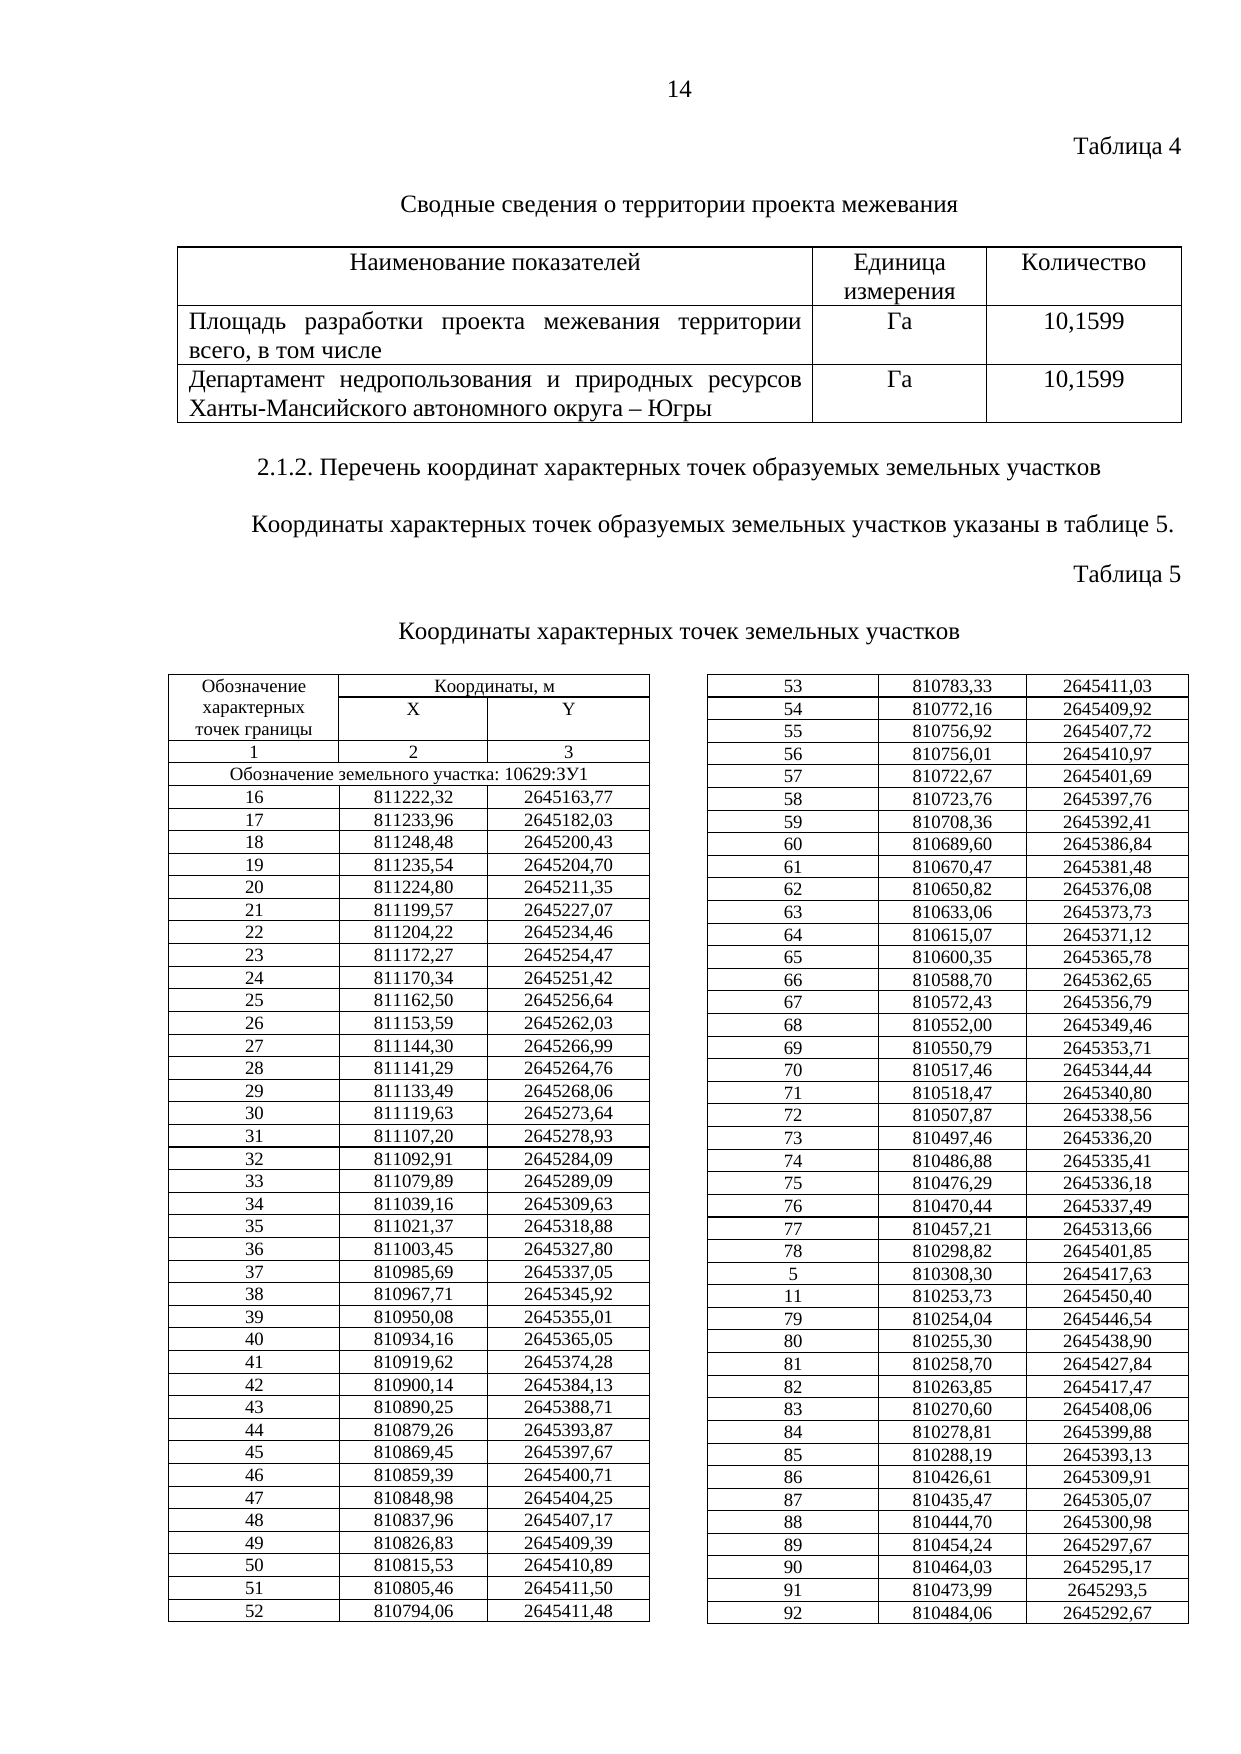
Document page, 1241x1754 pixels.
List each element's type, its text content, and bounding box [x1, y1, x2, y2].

table_cell Y [488, 698, 649, 739]
table_cell 810435,47 [879, 1489, 1026, 1510]
table_cell 2645355,01 [488, 1306, 649, 1327]
table_cell 2645438,90 [1027, 1330, 1188, 1352]
table_cell 2645446,54 [1027, 1308, 1188, 1329]
table_cell 810837,96 [340, 1509, 487, 1531]
table_cell 62 [708, 878, 878, 900]
table_cell 67 [708, 991, 878, 1013]
table_cell 811144,30 [340, 1035, 487, 1056]
table_cell 2645373,73 [1027, 901, 1188, 922]
table_cell 810486,88 [879, 1150, 1026, 1171]
text Координаты характерных точек земельных участков [177, 616, 1181, 645]
table_cell 811107,20 [340, 1125, 487, 1146]
table_cell 2645204,70 [488, 854, 649, 875]
table_cell 60 [708, 833, 878, 855]
table_cell 2645297,67 [1027, 1534, 1188, 1555]
table_cell 2645318,88 [488, 1215, 649, 1237]
table_cell 2645392,41 [1027, 811, 1188, 832]
table_cell 811248,48 [340, 831, 487, 853]
table_cell 5 [708, 1263, 878, 1284]
table_cell 2645393,13 [1027, 1444, 1188, 1465]
table_cell 2 [339, 741, 487, 762]
table_cell 21 [169, 899, 339, 920]
table_cell 810288,19 [879, 1444, 1026, 1465]
table_cell 2645393,87 [488, 1419, 649, 1440]
table_cell 2645338,56 [1027, 1104, 1188, 1126]
table_cell 810890,25 [340, 1396, 487, 1418]
table_cell 2645211,35 [488, 876, 649, 898]
table_cell Площадь разработки проекта межевания территории всего, в том числе [178, 306, 812, 363]
table_cell 810552,00 [879, 1014, 1026, 1036]
table_cell 810826,83 [340, 1532, 487, 1553]
table_cell 811224,80 [340, 876, 487, 898]
table_cell 2645266,99 [488, 1035, 649, 1056]
table_cell 25 [169, 989, 339, 1011]
text Координаты характерных точек образуемых земельных участков указаны в таблице 5. [177, 509, 1181, 538]
table_cell 810517,46 [879, 1059, 1026, 1081]
table_cell 2645284,09 [488, 1148, 649, 1169]
table_cell 810815,53 [340, 1554, 487, 1576]
table_cell 2645362,65 [1027, 969, 1188, 990]
table_cell 70 [708, 1059, 878, 1081]
table_cell 810572,43 [879, 991, 1026, 1013]
text Сводные сведения о территории проекта межевания [177, 189, 1181, 218]
table_cell 2645182,03 [488, 809, 649, 830]
table_cell 2645335,41 [1027, 1150, 1188, 1171]
table_cell 2645409,92 [1027, 698, 1188, 719]
table_cell 810756,01 [879, 743, 1026, 764]
table_cell 810518,47 [879, 1082, 1026, 1103]
table_cell 2645262,03 [488, 1012, 649, 1033]
table_cell 64 [708, 924, 878, 945]
table_cell 810708,36 [879, 811, 1026, 832]
table_cell 811170,34 [340, 967, 487, 988]
table_cell 47 [169, 1487, 339, 1508]
table_cell 29 [169, 1080, 339, 1101]
table_cell 83 [708, 1398, 878, 1420]
table_cell 40 [169, 1328, 339, 1350]
table_cell 2645417,47 [1027, 1376, 1188, 1397]
table_cell 810497,46 [879, 1127, 1026, 1148]
table_cell 39 [169, 1306, 339, 1327]
table_cell 810934,16 [340, 1328, 487, 1350]
table_cell 2645376,08 [1027, 878, 1188, 900]
table_cell 2645417,63 [1027, 1263, 1188, 1284]
table_cell 810464,03 [879, 1556, 1026, 1578]
table_cell 2645268,06 [488, 1080, 649, 1101]
table_cell 27 [169, 1035, 339, 1056]
table_header Обозначение характерных точек границы [169, 675, 338, 739]
table_cell 2645327,80 [488, 1238, 649, 1259]
table_cell 10,1599 [987, 365, 1181, 422]
table_cell 810615,07 [879, 924, 1026, 945]
table_cell Обозначение земельного участка: 10629:ЗУ1 [169, 763, 649, 785]
table_cell 2645397,76 [1027, 788, 1188, 809]
table_cell 2645256,64 [488, 989, 649, 1011]
table_cell 42 [169, 1374, 339, 1395]
table_cell 81 [708, 1353, 878, 1374]
table_cell 61 [708, 856, 878, 877]
table_cell 23 [169, 944, 339, 966]
table_cell 810258,70 [879, 1353, 1026, 1374]
table_cell 2645337,49 [1027, 1195, 1188, 1216]
table_cell 2645401,85 [1027, 1240, 1188, 1262]
table_cell 73 [708, 1127, 878, 1148]
table_cell 2645408,06 [1027, 1398, 1188, 1420]
table_cell 37 [169, 1261, 339, 1282]
table_cell 65 [708, 946, 878, 968]
table_cell 2645349,46 [1027, 1014, 1188, 1036]
table_cell 2645411,50 [488, 1577, 649, 1598]
table_cell 2645411,48 [488, 1600, 649, 1621]
table_cell 810484,06 [879, 1602, 1026, 1623]
table_cell 811079,89 [340, 1170, 487, 1192]
table_cell 74 [708, 1150, 878, 1171]
table_cell 811092,91 [340, 1148, 487, 1169]
table_cell 2645407,72 [1027, 720, 1188, 742]
table_cell 66 [708, 969, 878, 990]
table_cell 34 [169, 1193, 339, 1214]
table_cell 2645384,13 [488, 1374, 649, 1395]
list 2.1.2. Перечень координат характерных точек образуемых земельных участков [177, 452, 1181, 481]
table_cell 2645300,98 [1027, 1511, 1188, 1533]
table_cell 810805,46 [340, 1577, 487, 1598]
table_cell 810454,24 [879, 1534, 1026, 1555]
table_cell 810457,21 [879, 1218, 1026, 1239]
table_cell 2645278,93 [488, 1125, 649, 1146]
table_cell 36 [169, 1238, 339, 1259]
table_cell 20 [169, 876, 339, 898]
table_cell 810633,06 [879, 901, 1026, 922]
table_cell 810588,70 [879, 969, 1026, 990]
table_cell Га [813, 306, 986, 363]
table_cell 811233,96 [340, 809, 487, 830]
table_cell 69 [708, 1037, 878, 1058]
table_cell 811172,27 [340, 944, 487, 966]
table_cell 10,1599 [987, 306, 1181, 363]
table_cell 88 [708, 1511, 878, 1533]
table_cell 2645200,43 [488, 831, 649, 853]
table_cell 811133,49 [340, 1080, 487, 1101]
table_cell 811021,37 [340, 1215, 487, 1237]
table_cell 53 [708, 675, 878, 696]
table_cell 810967,71 [340, 1283, 487, 1305]
table_cell 2645374,28 [488, 1351, 649, 1372]
table_cell 2645400,71 [488, 1464, 649, 1486]
table_cell 810298,82 [879, 1240, 1026, 1262]
table_cell 79 [708, 1308, 878, 1329]
table_cell 24 [169, 967, 339, 988]
table_cell 80 [708, 1330, 878, 1352]
table_cell 63 [708, 901, 878, 922]
table_cell 86 [708, 1466, 878, 1488]
table_cell 35 [169, 1215, 339, 1237]
table_cell 2645386,84 [1027, 833, 1188, 855]
table_cell 2645397,67 [488, 1441, 649, 1463]
table_cell 77 [708, 1218, 878, 1239]
table_cell 16 [169, 786, 339, 807]
table_cell 2645305,07 [1027, 1489, 1188, 1510]
table_cell 58 [708, 788, 878, 809]
table_cell 18 [169, 831, 339, 853]
table_cell 85 [708, 1444, 878, 1465]
table_cell 810308,30 [879, 1263, 1026, 1284]
table_cell 90 [708, 1556, 878, 1578]
table_cell 50 [169, 1554, 339, 1576]
table_cell Департамент недропользования и природных ресурсов Ханты-Мансийского автономного округа – Югры [178, 365, 812, 422]
table_cell 55 [708, 720, 878, 742]
table_cell 51 [169, 1577, 339, 1598]
table_cell 17 [169, 809, 339, 830]
table_header Единица измерения [813, 248, 986, 305]
table_cell 75 [708, 1172, 878, 1194]
table_cell 810473,99 [879, 1579, 1026, 1601]
table_cell 2645313,66 [1027, 1218, 1188, 1239]
table_cell 810689,60 [879, 833, 1026, 855]
table_cell 52 [169, 1600, 339, 1621]
table_cell 59 [708, 811, 878, 832]
table_cell 2645254,47 [488, 944, 649, 966]
table_cell 32 [169, 1148, 339, 1169]
table_cell 2645399,88 [1027, 1421, 1188, 1442]
table_header Наименование показателей [178, 248, 812, 305]
table_cell 11 [708, 1285, 878, 1307]
table_cell 45 [169, 1441, 339, 1463]
table_cell 810670,47 [879, 856, 1026, 877]
table_cell 92 [708, 1602, 878, 1623]
table_cell 2645293,5 [1027, 1579, 1188, 1601]
table_cell 811153,59 [340, 1012, 487, 1033]
table_cell 2645401,69 [1027, 765, 1188, 787]
table_cell 810444,70 [879, 1511, 1026, 1533]
text Таблица 4 [177, 131, 1181, 160]
table_cell 2645404,25 [488, 1487, 649, 1508]
table_cell 28 [169, 1057, 339, 1079]
text Таблица 5 [177, 559, 1181, 588]
table_cell 2645409,39 [488, 1532, 649, 1553]
table_cell 44 [169, 1419, 339, 1440]
table_cell 810507,87 [879, 1104, 1026, 1126]
table_cell 76 [708, 1195, 878, 1216]
table_cell 2645273,64 [488, 1102, 649, 1124]
table_cell 43 [169, 1396, 339, 1418]
table_cell 810783,33 [879, 675, 1026, 696]
table_cell 89 [708, 1534, 878, 1555]
table_cell Га [813, 365, 986, 422]
table_cell 82 [708, 1376, 878, 1397]
table_header Количество [987, 248, 1181, 305]
table_cell 810470,44 [879, 1195, 1026, 1216]
table_cell 2645289,09 [488, 1170, 649, 1192]
table_cell 22 [169, 921, 339, 943]
table_cell 2645356,79 [1027, 991, 1188, 1013]
table_cell 2645336,18 [1027, 1172, 1188, 1194]
table_cell 810254,04 [879, 1308, 1026, 1329]
table_cell 811235,54 [340, 854, 487, 875]
table_cell 2645410,89 [488, 1554, 649, 1576]
table_cell 2645264,76 [488, 1057, 649, 1079]
table_cell 811003,45 [340, 1238, 487, 1259]
table_cell 31 [169, 1125, 339, 1146]
table_cell 2645345,92 [488, 1283, 649, 1305]
table_cell 84 [708, 1421, 878, 1442]
table_cell 2645371,12 [1027, 924, 1188, 945]
table_cell 1 [169, 741, 338, 762]
table_cell 2645292,67 [1027, 1602, 1188, 1623]
table_cell 810950,08 [340, 1306, 487, 1327]
table_cell 2645340,80 [1027, 1082, 1188, 1103]
table_cell 810253,73 [879, 1285, 1026, 1307]
table_cell 38 [169, 1283, 339, 1305]
table_cell 810723,76 [879, 788, 1026, 809]
table_cell 810985,69 [340, 1261, 487, 1282]
table_cell 810476,29 [879, 1172, 1026, 1194]
table_cell 810278,81 [879, 1421, 1026, 1442]
table_cell 33 [169, 1170, 339, 1192]
table_cell 810869,45 [340, 1441, 487, 1463]
table_cell 68 [708, 1014, 878, 1036]
table_cell 2645365,05 [488, 1328, 649, 1350]
table_cell 810263,85 [879, 1376, 1026, 1397]
table_cell 810255,30 [879, 1330, 1026, 1352]
table_cell 2645410,97 [1027, 743, 1188, 764]
table_cell 810919,62 [340, 1351, 487, 1372]
table_cell 810848,98 [340, 1487, 487, 1508]
table_cell 41 [169, 1351, 339, 1372]
table_cell 810756,92 [879, 720, 1026, 742]
table_cell 48 [169, 1509, 339, 1531]
table_cell 49 [169, 1532, 339, 1553]
table_cell 2645309,91 [1027, 1466, 1188, 1488]
table_cell 810550,79 [879, 1037, 1026, 1058]
table_cell 2645344,44 [1027, 1059, 1188, 1081]
table_cell 811141,29 [340, 1057, 487, 1079]
table_cell 2645388,71 [488, 1396, 649, 1418]
table_cell 2645381,48 [1027, 856, 1188, 877]
table_cell 26 [169, 1012, 339, 1033]
table_cell 2645365,78 [1027, 946, 1188, 968]
table_cell 72 [708, 1104, 878, 1126]
table_cell 2645337,05 [488, 1261, 649, 1282]
table_cell 811039,16 [340, 1193, 487, 1214]
table_cell 810772,16 [879, 698, 1026, 719]
table_cell 91 [708, 1579, 878, 1601]
table_cell 19 [169, 854, 339, 875]
table_cell 3 [488, 741, 649, 762]
table_cell 810879,26 [340, 1419, 487, 1440]
table_cell 2645295,17 [1027, 1556, 1188, 1578]
table_cell 57 [708, 765, 878, 787]
table_cell 2645407,17 [488, 1509, 649, 1531]
table_cell 810859,39 [340, 1464, 487, 1486]
table_cell 2645251,42 [488, 967, 649, 988]
table_cell 810650,82 [879, 878, 1026, 900]
table_cell 2645450,40 [1027, 1285, 1188, 1307]
table_cell 810426,61 [879, 1466, 1026, 1488]
table_cell 810900,14 [340, 1374, 487, 1395]
table_cell 811119,63 [340, 1102, 487, 1124]
table_cell 811162,50 [340, 989, 487, 1011]
table_cell 810794,06 [340, 1600, 487, 1621]
table_cell X [339, 698, 487, 739]
table_cell 811199,57 [340, 899, 487, 920]
table_cell 2645163,77 [488, 786, 649, 807]
table_cell 2645411,03 [1027, 675, 1188, 696]
table_cell 810722,67 [879, 765, 1026, 787]
table_cell 78 [708, 1240, 878, 1262]
table_cell 54 [708, 698, 878, 719]
table_cell 2645227,07 [488, 899, 649, 920]
table_cell 2645234,46 [488, 921, 649, 943]
table_cell 2645353,71 [1027, 1037, 1188, 1058]
table_cell 46 [169, 1464, 339, 1486]
table_cell 811204,22 [340, 921, 487, 943]
table_cell 30 [169, 1102, 339, 1124]
table_cell 811222,32 [340, 786, 487, 807]
table_cell 87 [708, 1489, 878, 1510]
table_cell 56 [708, 743, 878, 764]
table_cell 810600,35 [879, 946, 1026, 968]
table_cell 2645309,63 [488, 1193, 649, 1214]
table_cell 2645336,20 [1027, 1127, 1188, 1148]
table_header Координаты, м [339, 675, 649, 696]
table_cell 2645427,84 [1027, 1353, 1188, 1374]
table_cell 71 [708, 1082, 878, 1103]
table_cell 810270,60 [879, 1398, 1026, 1420]
